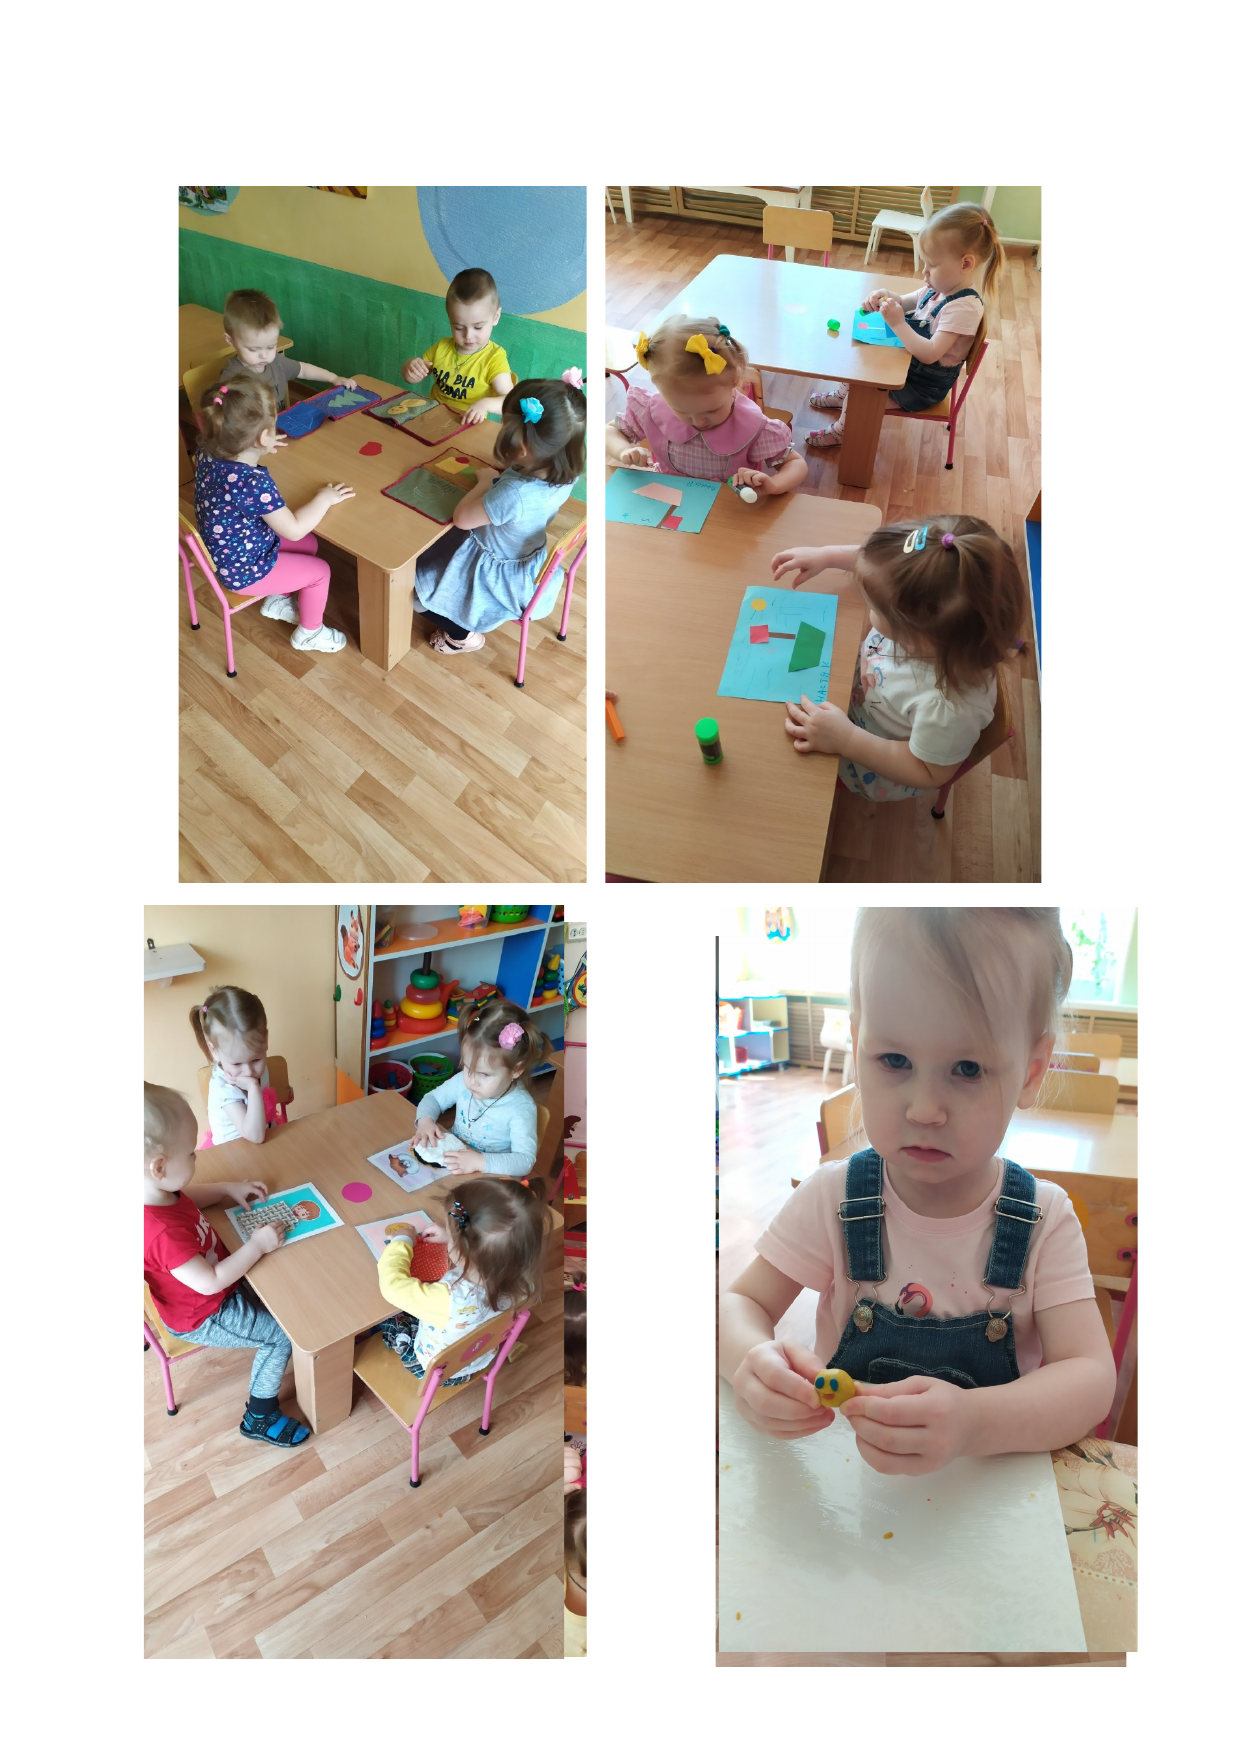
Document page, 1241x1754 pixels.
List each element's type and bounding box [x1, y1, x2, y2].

picture [605, 200, 1042, 897]
picture [715, 913, 1137, 1667]
picture [177, 186, 587, 879]
picture [142, 911, 587, 1661]
